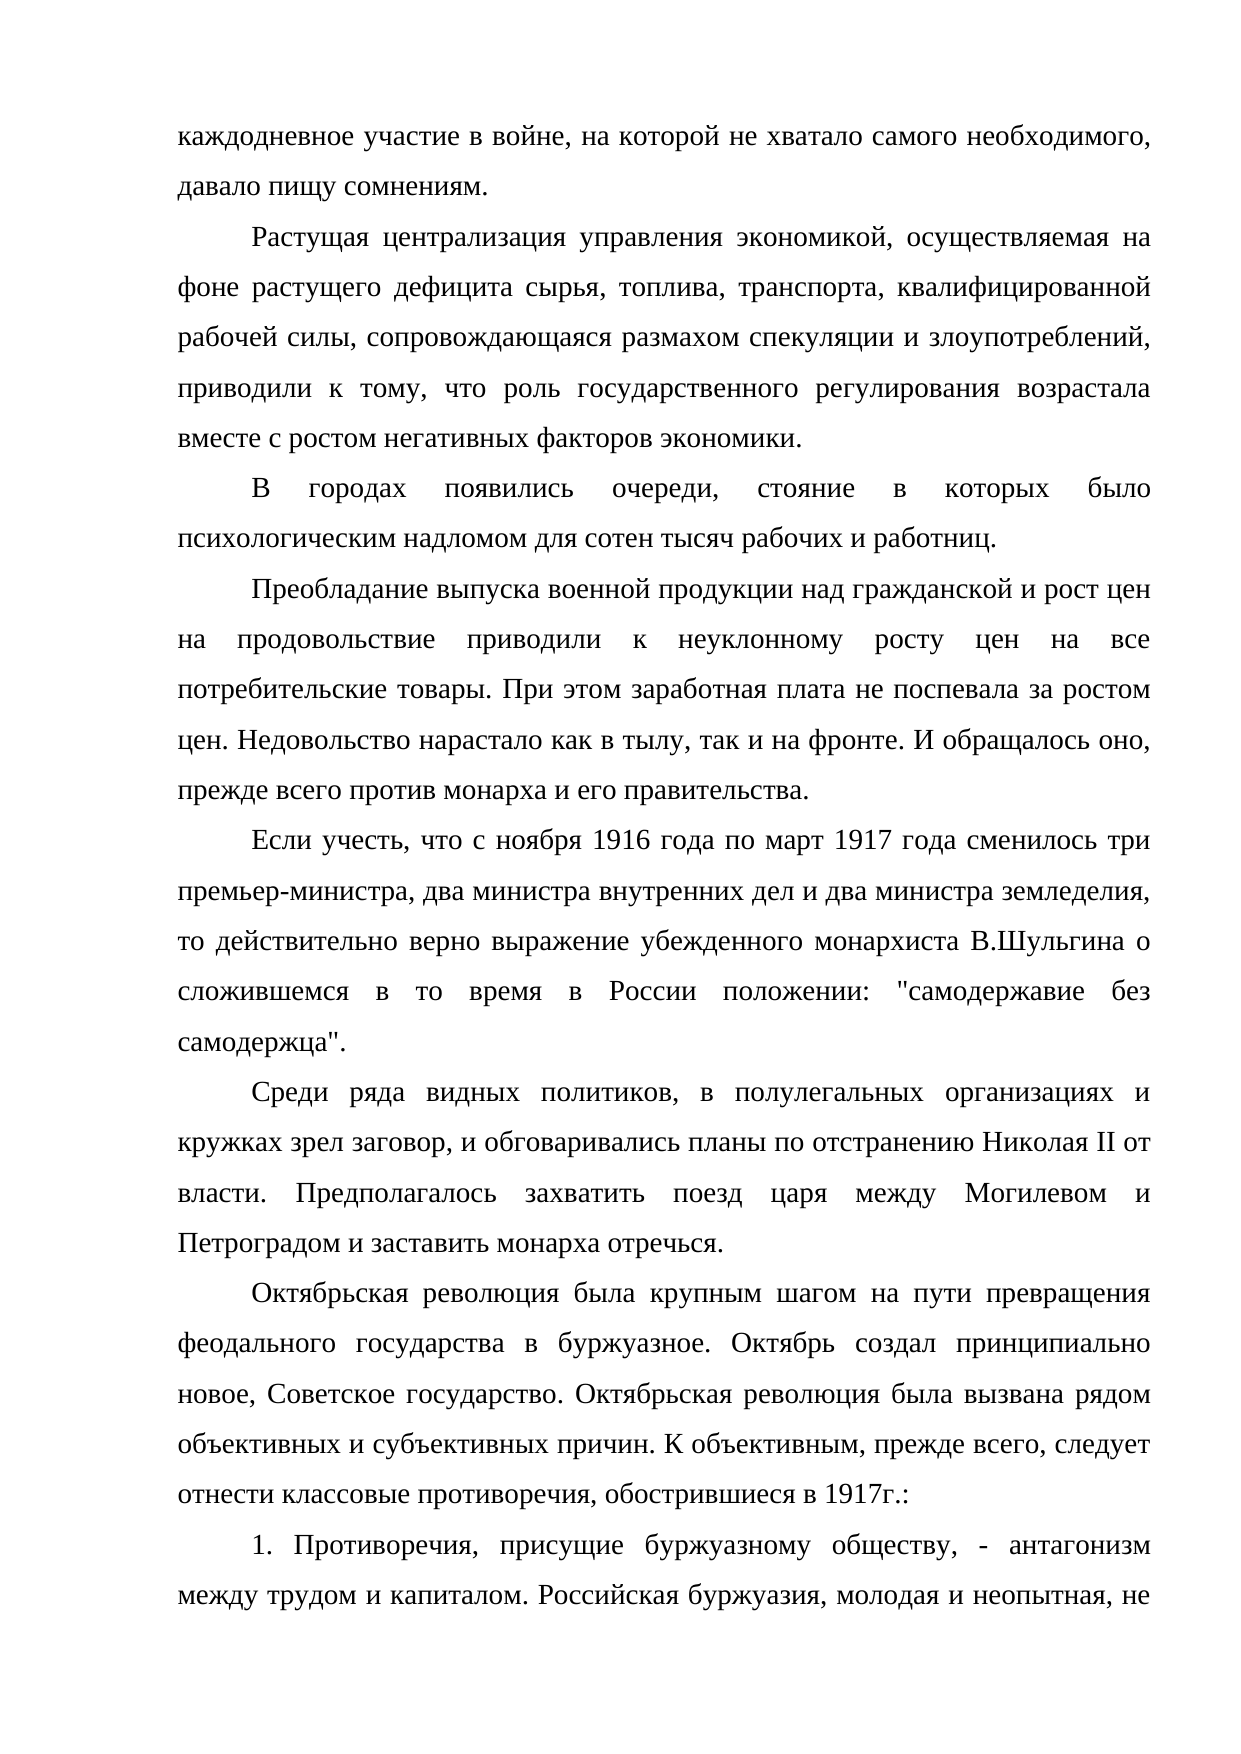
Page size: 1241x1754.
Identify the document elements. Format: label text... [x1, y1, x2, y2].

text Октябрьская революция была крупным шагом на пути превращения феодального государства в буржуазное. Октябрь создал принципиально новое, Советское государство. Октябрьская революция была вызвана рядом объективных и субъективных причин. К объективным, прежде всего, следует отнести классовые противоречия, обострившиеся в 1917г.: [177, 1275, 1152, 1510]
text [177, 118, 1152, 202]
text Растущая централизация управления экономикой, осуществляемая на фоне растущего дефицита сырья, топлива, транспорта, квалифицированной рабочей силы, сопровождающаяся размахом спекуляции и злоупотреблений, приводили к тому, что роль государственного регулирования возрастала вместе с ростом негативных факторов экономики. [177, 219, 1152, 453]
text В городах появились очереди, стояние в которых было психологическим надломом для сотен тысяч рабочих и работниц. [177, 470, 1152, 554]
text Среди ряда видных политиков, в полулегальных организациях и кружках зрел заговор, и обговаривались планы по отстранению Николая II от власти. Предполагалось захватить поезд царя между Могилевом и Петроградом и заставить монарха отречься. [177, 1074, 1152, 1258]
text Преобладание выпуска военной продукции над гражданской и рост цен на продовольствие приводили к неуклонному росту цен на все потребительские товары. При этом заработная плата не поспевала за ростом цен. Недовольство нарастало как в тылу, так и на фронте. И обращалось оно, прежде всего против монарха и его правительства. [177, 571, 1152, 806]
text Если учесть, что с ноября 1916 года по март 1917 года сменилось три премьер-министра, два министра внутренних дел и два министра земледелия, то действительно верно выражение убежденного монархиста В.Шульгина о сложившемся в то время в России положении: "самодержавие без самодержца". [177, 822, 1152, 1057]
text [177, 1527, 1152, 1611]
